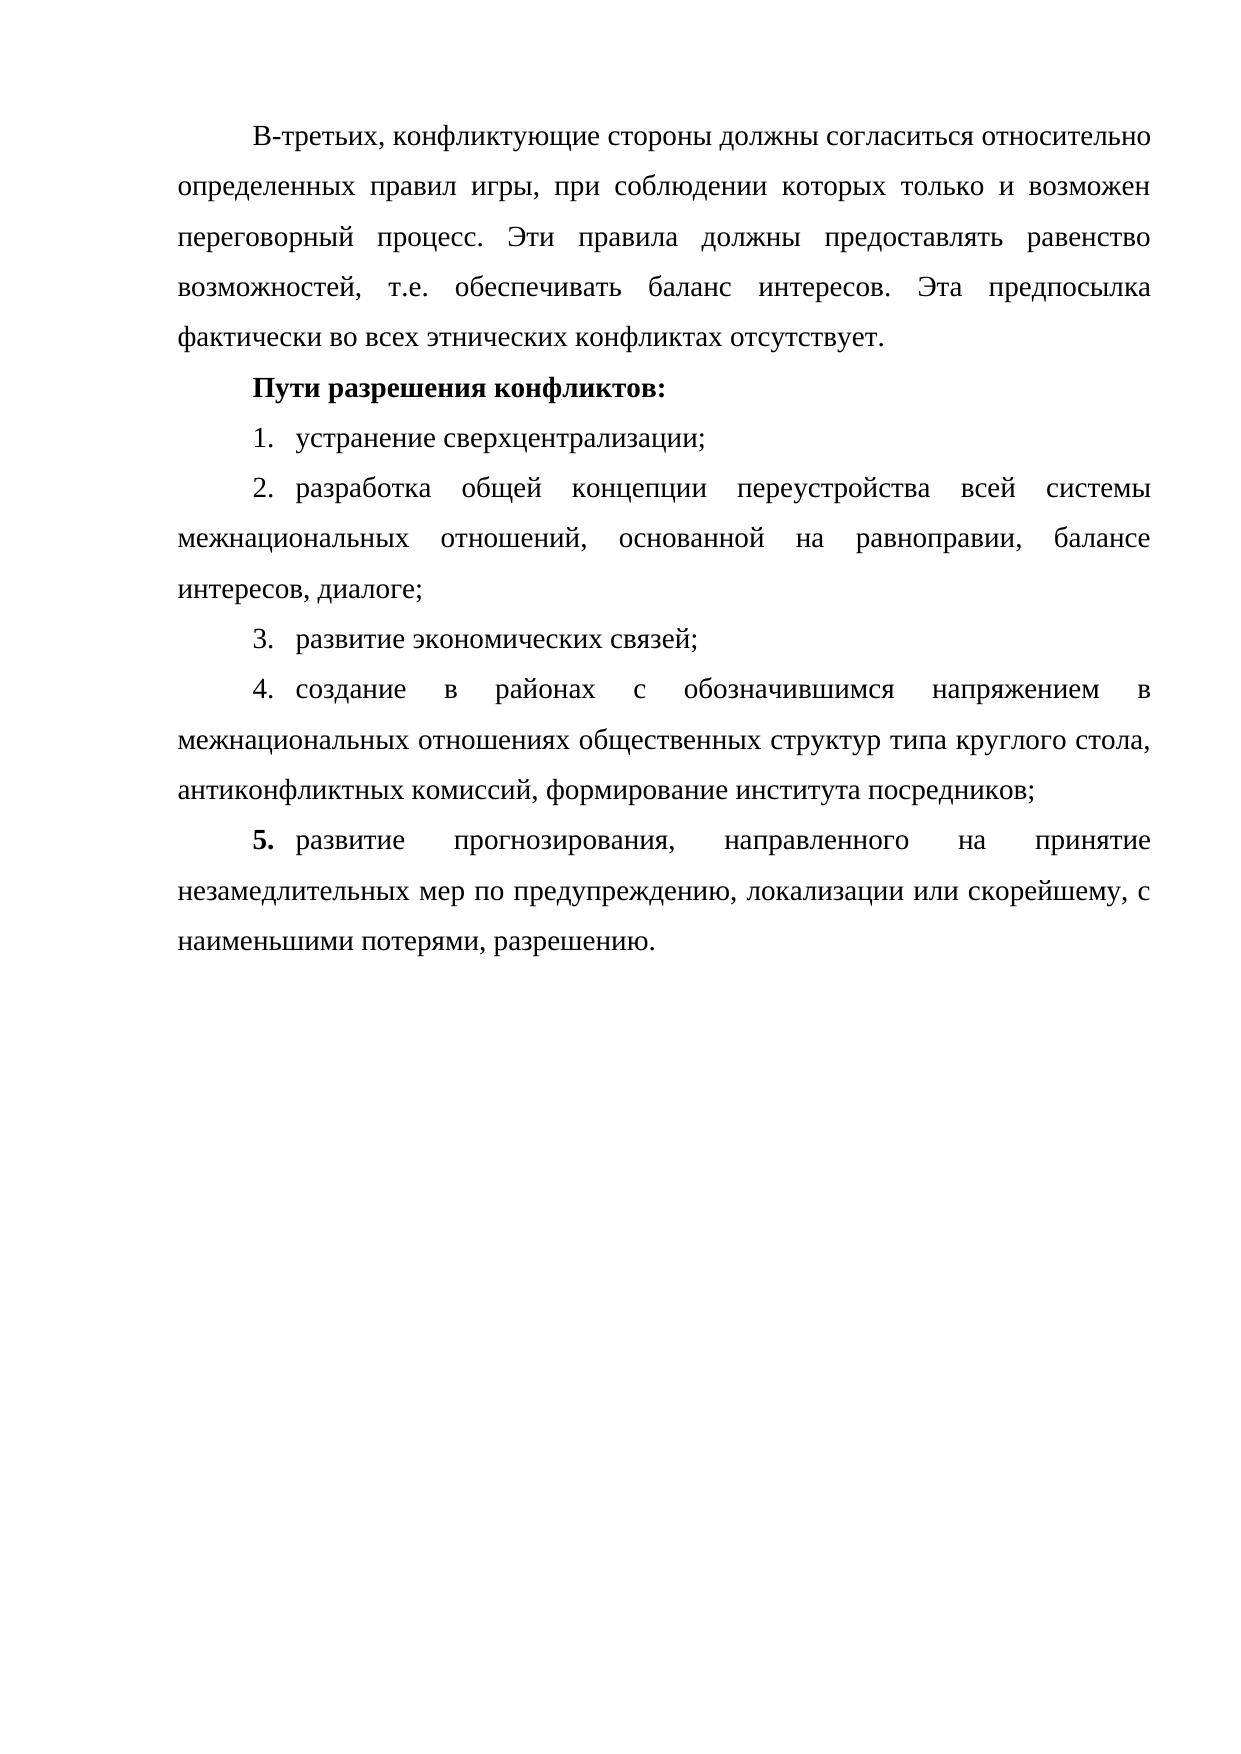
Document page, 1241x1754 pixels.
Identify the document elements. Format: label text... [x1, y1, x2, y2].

list развитие прогнозирования, направленного на принятие незамедлительных мер по предупреждению, локализации или скорейшему, с наименьшими потерями, разрешению. [177, 822, 1152, 957]
list развитие экономических связей; [177, 621, 1152, 655]
list создание в районах с обозначившимся напряжением в межнациональных отношениях общественных структур типа круглого стола, антиконфликтных комиссий, формирование института посредников; [177, 672, 1152, 806]
list устранение сверхцентрализации; [177, 420, 1152, 453]
list разработка общей концепции переустройства всей системы межнациональных отношений, основанной на равноправии, балансе интересов, диалоге; [177, 470, 1152, 604]
text В-третьих, конфликтующие стороны должны согласиться относительно определенных правил игры, при соблюдении которых только и возможен переговорный процесс. Эти правила должны предоставлять равенство возможностей, т.е. обеспечивать баланс интересов. Эта предпосылка фактически во всех этнических конфликтах отсутствует. [177, 118, 1152, 353]
text Пути разрешения конфликтов: [177, 370, 1152, 403]
